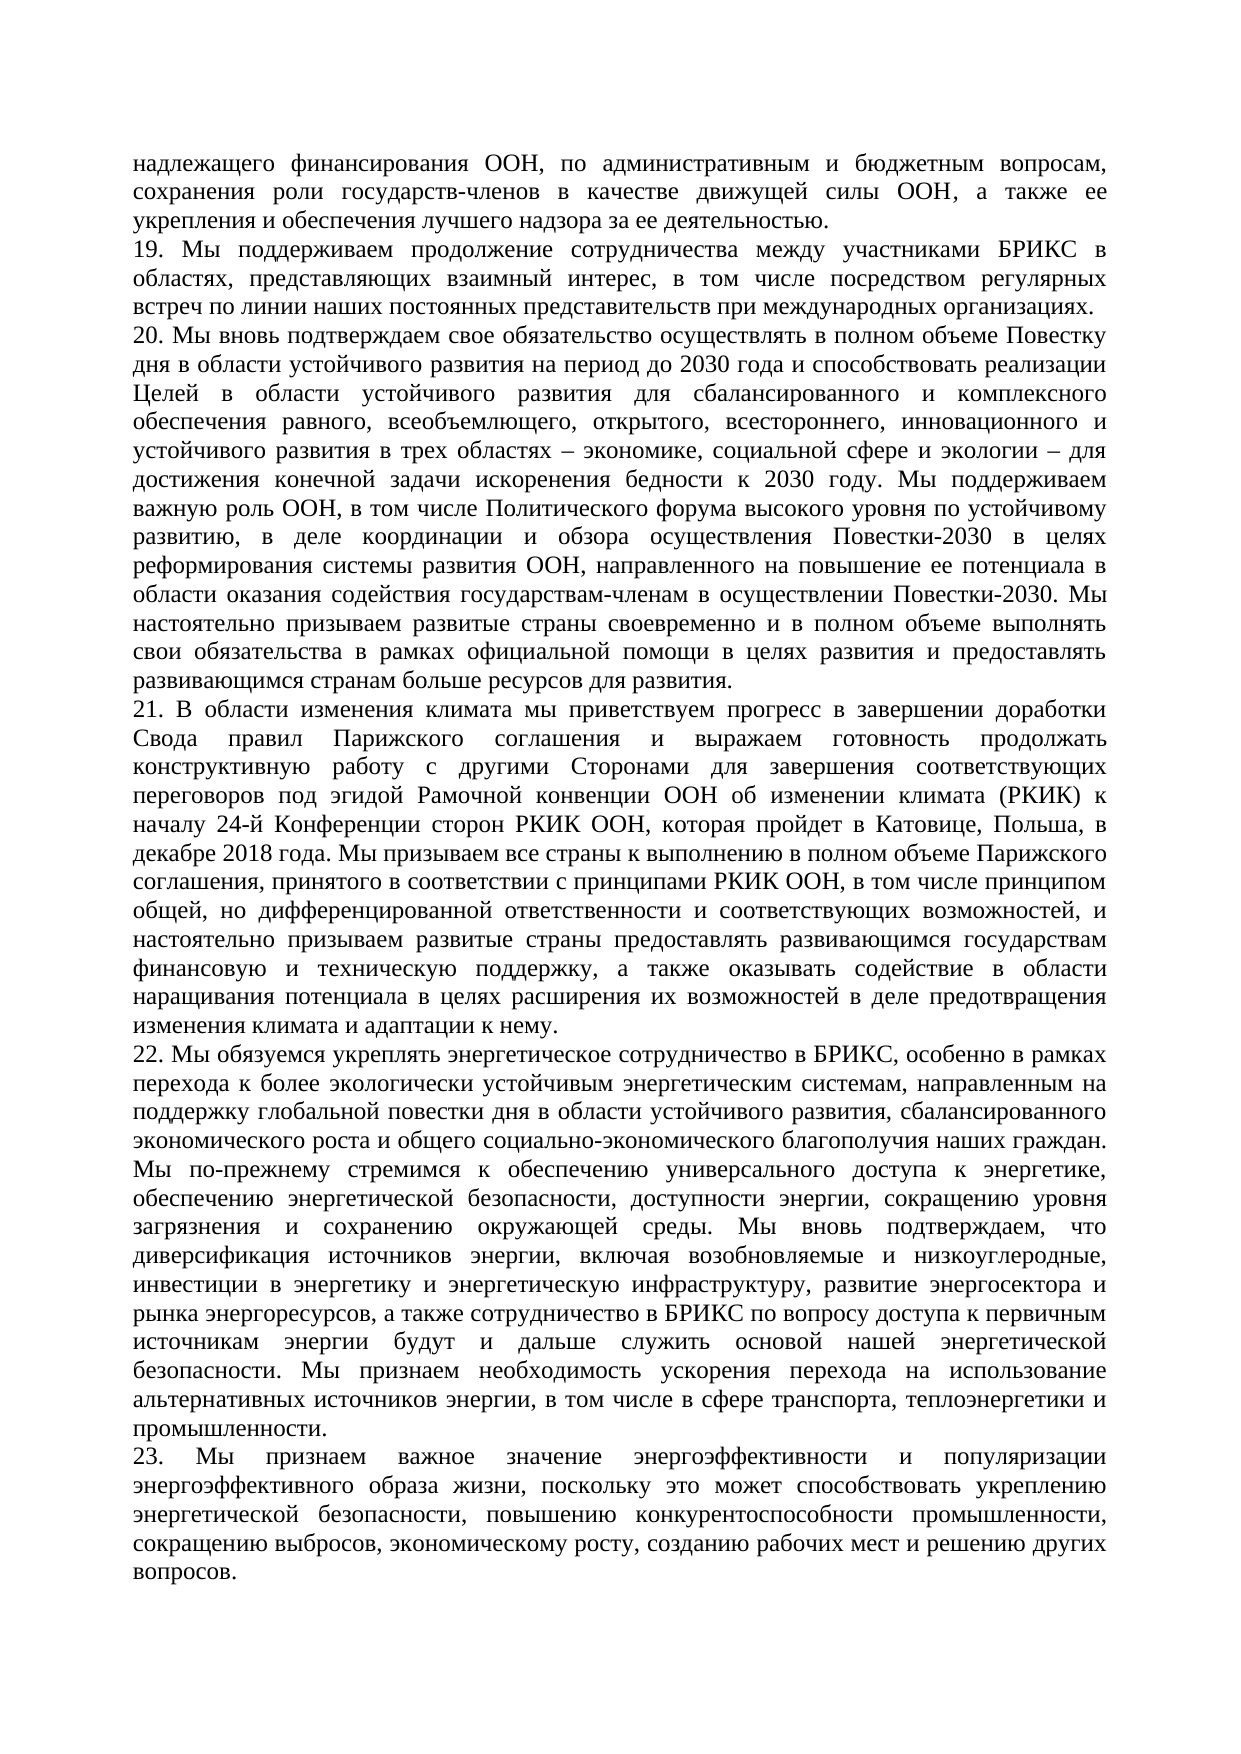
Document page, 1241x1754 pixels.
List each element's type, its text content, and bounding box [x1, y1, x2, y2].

text 23. Мы признаем важное значение энергоэффективности и популяризации энергоэффективного образа жизни, поскольку это может способствовать укреплению энергетической безопасности, повышению конкурентоспособности промышленности, сокращению выбросов, экономическому росту, созданию рабочих мест и решению других вопросов. [133, 1441, 1108, 1585]
text 22. Мы обязуемся укреплять энергетическое сотрудничество в БРИКС, особенно в рамках перехода к более экологически устойчивым энергетическим системам, направленным на поддержку глобальной повестки дня в области устойчивого развития, сбалансированного экономического роста и общего социально-экономического благополучия наших граждан. Мы по-прежнему стремимся к обеспечению универсального доступа к энергетике, обеспечению энергетической безопасности, доступности энергии, сокращению уровня загрязнения и сохранению окружающей среды. Мы вновь подтверждаем, что диверсификация источников энергии, включая возобновляемые и низкоуглеродные, инвестиции в энергетику и энергетическую инфраструктуру, развитие энергосектора и рынка энергоресурсов, а также сотрудничество в БРИКС по вопросу доступа к первичным источникам энергии будут и дальше служить основой нашей энергетической безопасности. Мы признаем необходимость ускорения перехода на использование альтернативных источников энергии, в том числе в сфере транспорта, теплоэнергетики и промышленности. [133, 1039, 1108, 1441]
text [133, 148, 1108, 234]
text 20. Мы вновь подтверждаем свое обязательство осуществлять в полном объеме Повестку дня в области устойчивого развития на период до 2030 года и способствовать реализации Целей в области устойчивого развития для сбалансированного и комплексного обеспечения равного, всеобъемлющего, открытого, всестороннего, инновационного и устойчивого развития в трех областях – экономике, социальной сфере и экологии – для достижения конечной задачи искоренения бедности к 2030 году. Мы поддерживаем важную роль ООН, в том числе Политического форума высокого уровня по устойчивому развитию, в деле координации и обзора осуществления Повестки-2030 в целях реформирования системы развития ООН, направленного на повышение ее потенциала в области оказания содействия государствам-членам в осуществлении Повестки-2030. Мы настоятельно призываем развитые страны своевременно и в полном объеме выполнять свои обязательства в рамках официальной помощи в целях развития и предоставлять развивающимся странам больше ресурсов для развития. [133, 320, 1108, 694]
text 21. В области изменения климата мы приветствуем прогресс в завершении доработки Свода правил Парижского соглашения и выражаем готовность продолжать конструктивную работу с другими Сторонами для завершения соответствующих переговоров под эгидой Рамочной конвенции ООН об изменении климата (РКИК) к началу 24-й Конференции сторон РКИК ООН, которая пройдет в Катовице, Польша, в декабре 2018 года. Мы призываем все страны к выполнению в полном объеме Парижского соглашения, принятого в соответствии с принципами РКИК ООН, в том числе принципом общей, но дифференцированной ответственности и соответствующих возможностей, и настоятельно призываем развитые страны предоставлять развивающимся государствам финансовую и техническую поддержку, а также оказывать содействие в области наращивания потенциала в целях расширения их возможностей в деле предотвращения изменения климата и адаптации к нему. [133, 694, 1108, 1039]
text 19. Мы поддерживаем продолжение сотрудничества между участниками БРИКС в областях, представляющих взаимный интерес, в том числе посредством регулярных встреч по линии наших постоянных представительств при международных организациях. [133, 234, 1108, 320]
